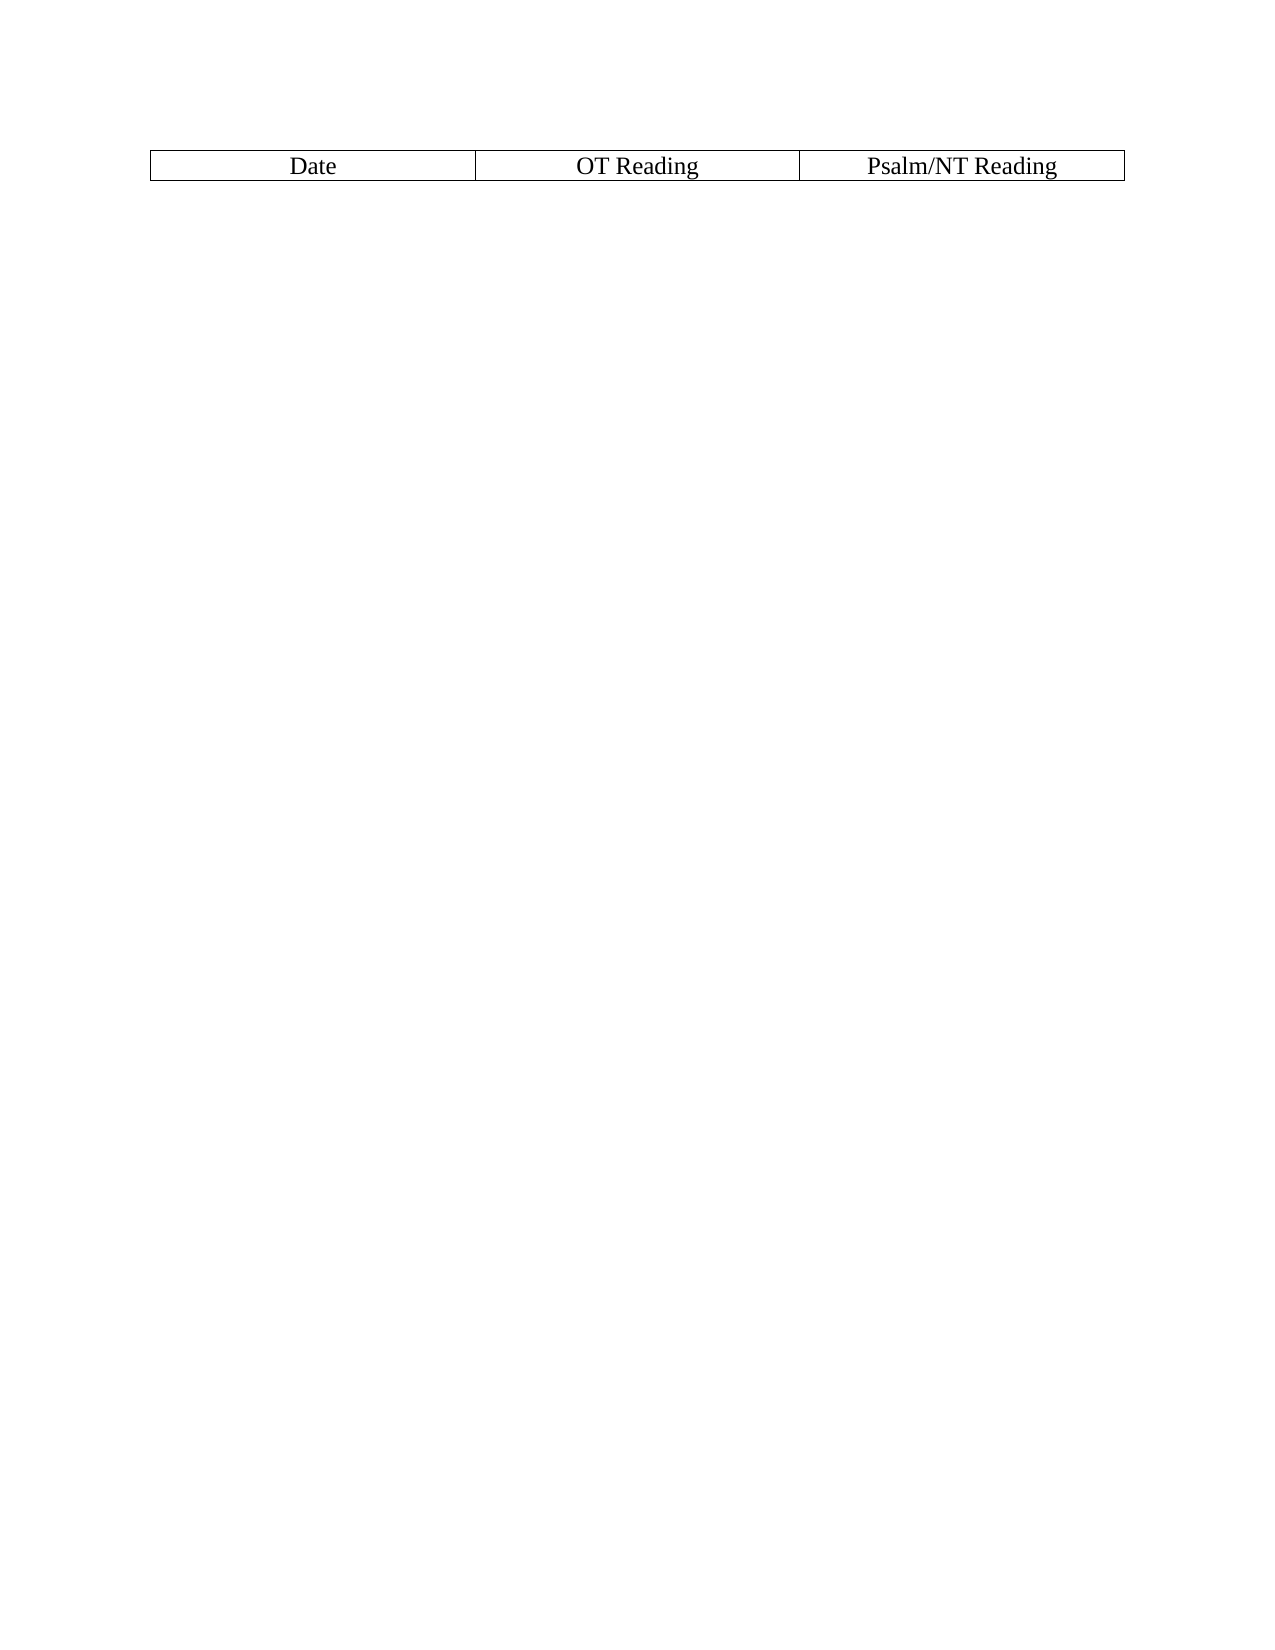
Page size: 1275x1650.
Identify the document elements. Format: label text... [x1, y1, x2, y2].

table_header Date [151, 151, 475, 180]
table_header Psalm/NT Reading [800, 151, 1124, 180]
table_header OT Reading [476, 151, 799, 180]
